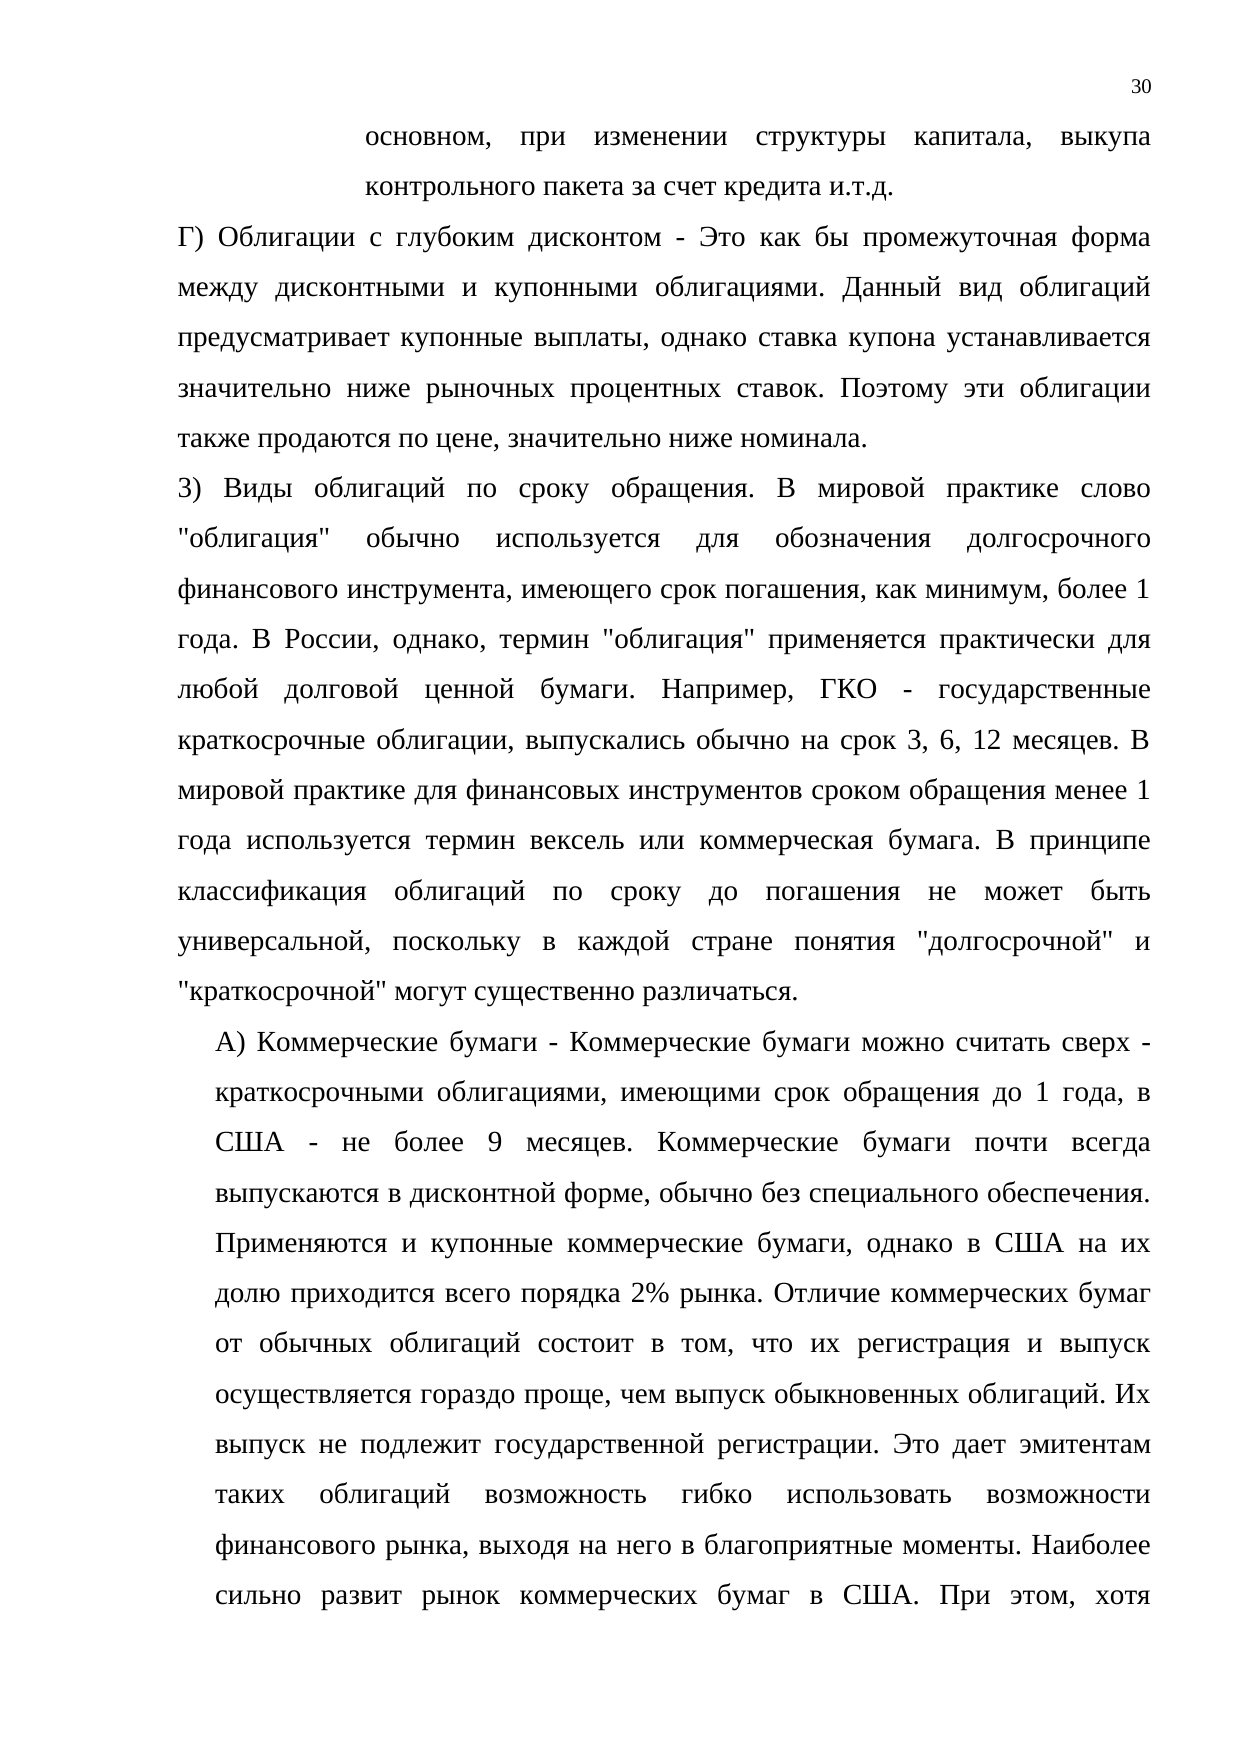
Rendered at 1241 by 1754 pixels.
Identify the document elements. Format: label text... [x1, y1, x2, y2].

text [215, 1024, 1152, 1611]
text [365, 118, 1152, 202]
text 3) Виды облигаций по сроку обращения. В мировой практике слово "облигация" обычно используется для обозначения долгосрочного финансового инструмента, имеющего срок погашения, как минимум, более 1 года. В России, однако, термин "облигация" применяется практически для любой долговой ценной бумаги. Например, ГКО - государственные краткосрочные облигации, выпускались обычно на срок 3, 6, 12 месяцев. В мировой практике для финансовых инструментов сроком обращения менее 1 года используется термин вексель или коммерческая бумага. В принципе классификация облигаций по сроку до погашения не может быть универсальной, поскольку в каждой стране понятия "долгосрочной" и "краткосрочной" могут существенно различаться. [177, 470, 1152, 1007]
text Г) Облигации с глубоким дисконтом - Это как бы промежуточная форма между дисконтными и купонными облигациями. Данный вид облигаций предусматривает купонные выплаты, однако ставка купона устанавливается значительно ниже рыночных процентных ставок. Поэтому эти облигации также продаются по цене, значительно ниже номинала. [177, 219, 1152, 453]
